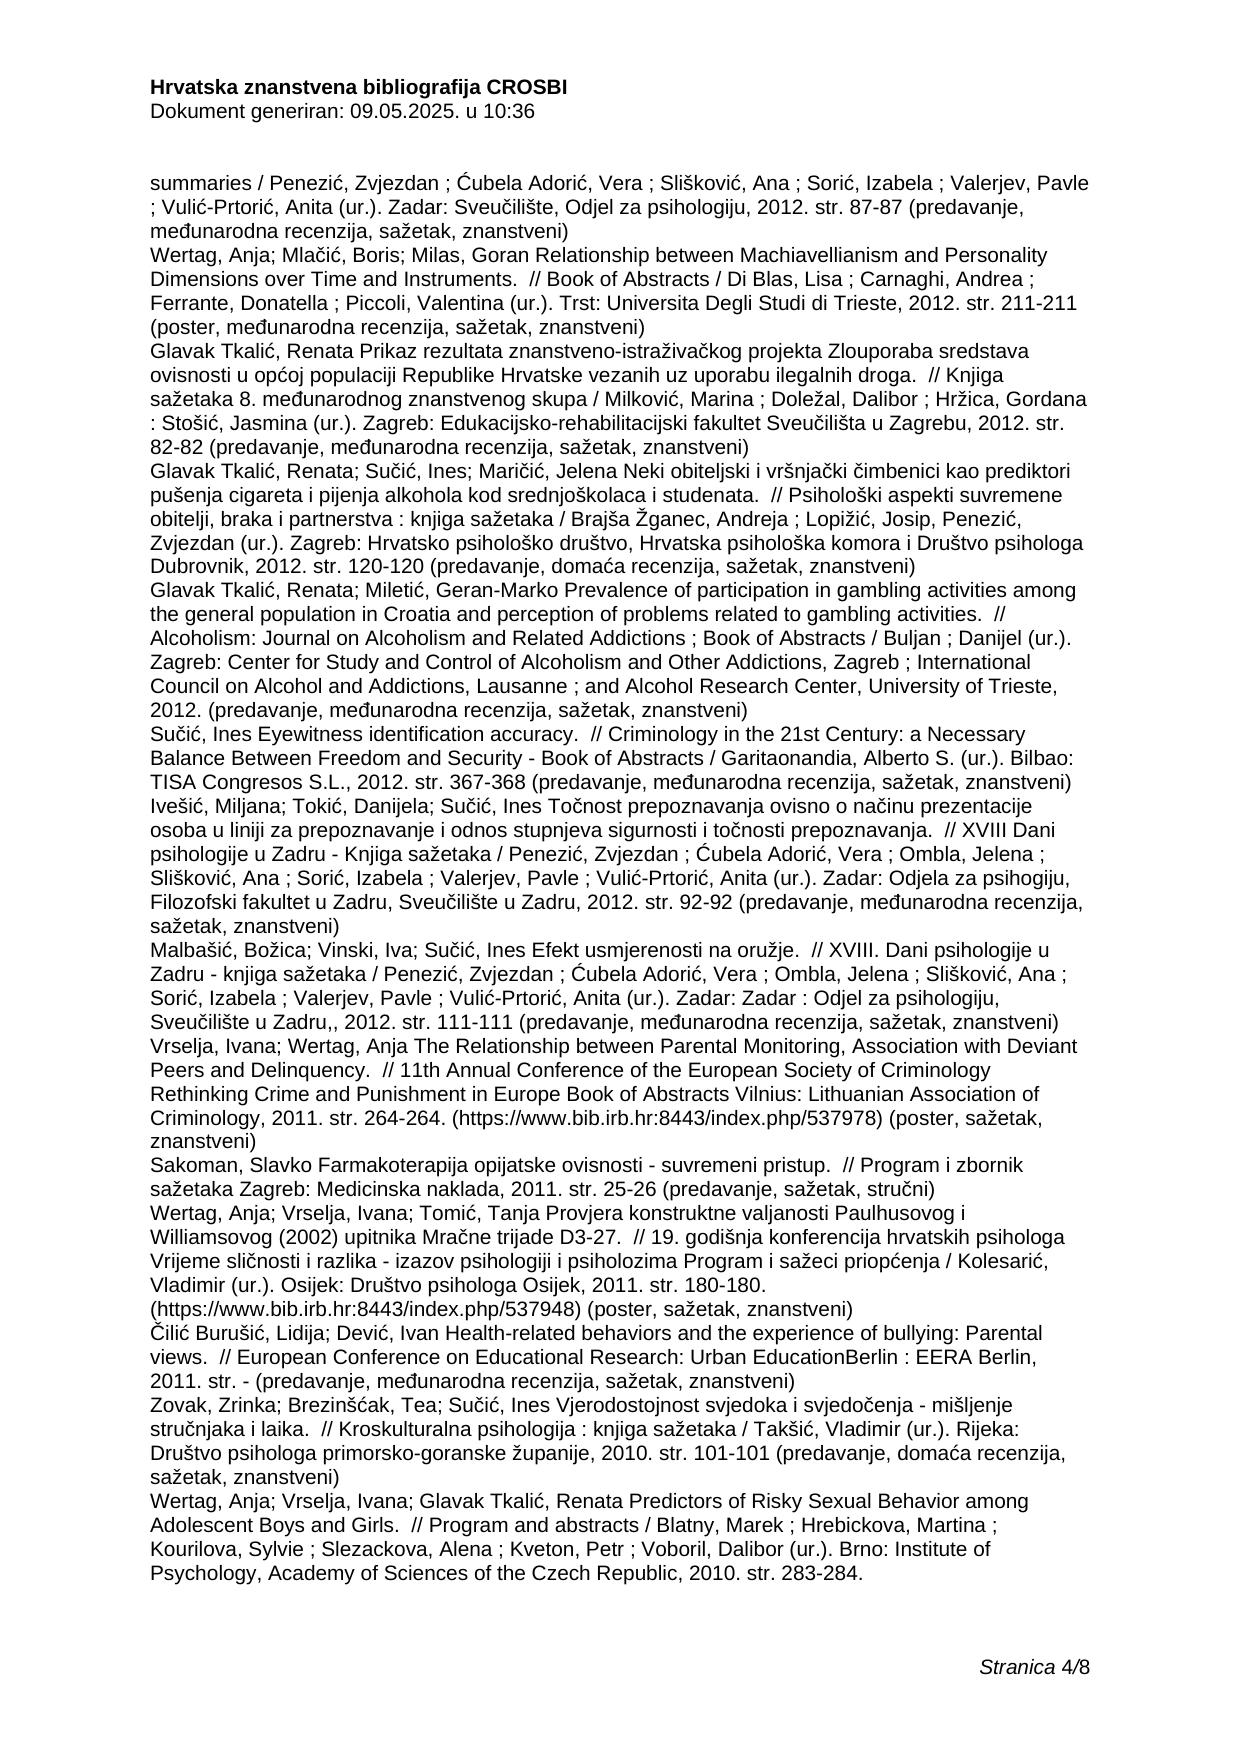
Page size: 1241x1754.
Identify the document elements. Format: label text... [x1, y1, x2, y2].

text Wertag, Anja; Vrselja, Ivana; Tomić, Tanja [150, 1201, 1090, 1321]
text Glavak Tkalić, Renata; Sučić, Ines; Maričić, Jelena [150, 458, 1090, 578]
text Wertag, Anja; Mlačić, Boris; Milas, Goran [150, 243, 1090, 339]
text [150, 171, 1090, 243]
text Sakoman, Slavko [150, 1153, 1090, 1201]
text Čilić Burušić, Lidija; Dević, Ivan [150, 1321, 1090, 1393]
text Zovak, Zrinka; Brezinšćak, Tea; Sučić, Ines [150, 1393, 1090, 1489]
text Glavak Tkalić, Renata; Miletić, Geran-Marko [150, 578, 1090, 722]
text Glavak Tkalić, Renata [150, 339, 1090, 458]
text Malbašić, Božica; Vinski, Iva; Sučić, Ines [150, 938, 1090, 1033]
text Vrselja, Ivana; Wertag, Anja [150, 1033, 1090, 1153]
text Sučić, Ines [150, 722, 1090, 794]
text Ivešić, Miljana; Tokić, Danijela; Sučić, Ines [150, 794, 1090, 938]
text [150, 1489, 1090, 1584]
